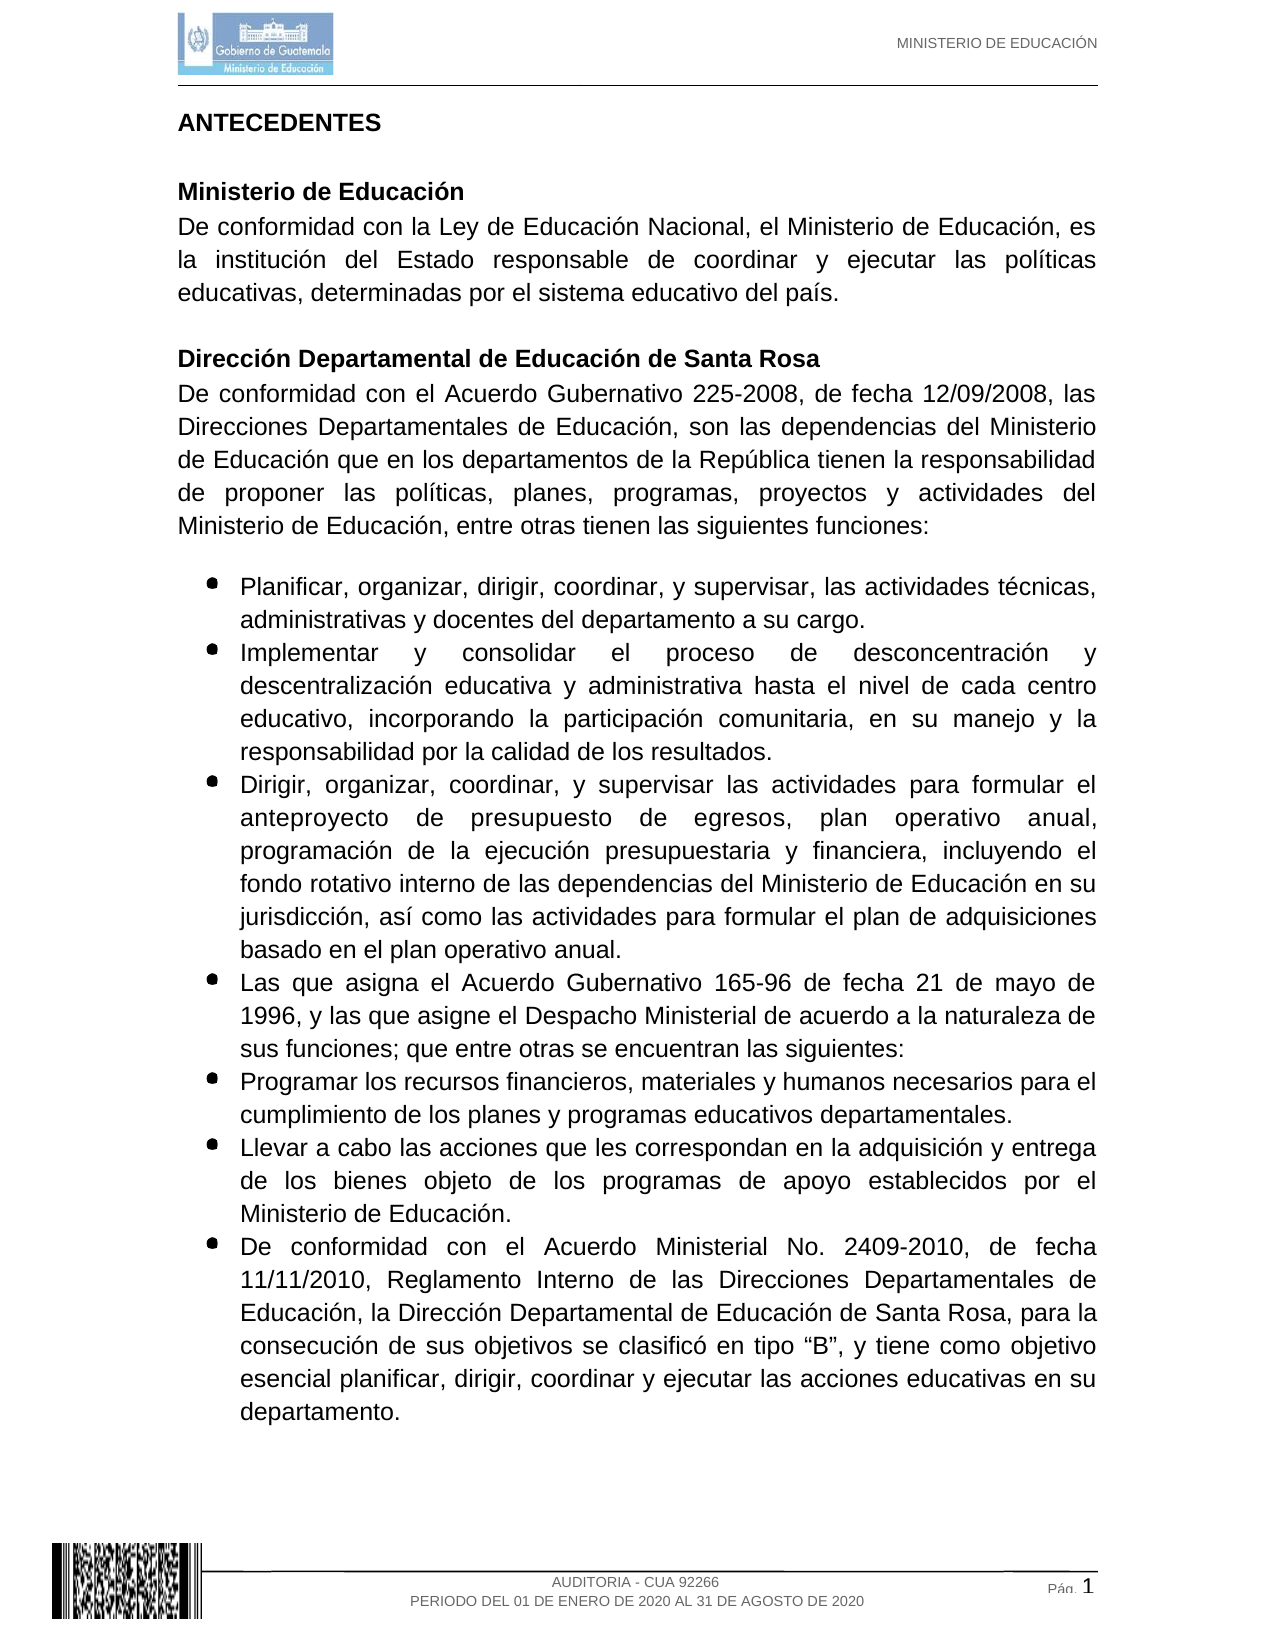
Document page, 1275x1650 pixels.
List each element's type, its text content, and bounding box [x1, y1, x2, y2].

text Implementar y consolidar el proceso de desconcentración y descentralización educativa y administrativa hasta el nivel de cada centro educativo, incorporando la participación comunitaria, en su manejo y la responsabilidad por la calidad de los resultados. [240, 638, 1098, 766]
text Programar los recursos financieros, materiales y humanos necesarios para el cumplimiento de los planes y programas educativos departamentales. [240, 1067, 1098, 1129]
subtitle Dirección Departamental de Educación de Santa Rosa [177, 344, 1110, 373]
picture [52, 1543, 202, 1619]
picture [206, 1138, 218, 1150]
text Llevar a cabo las acciones que les correspondan en la adquisición y entrega de los bienes objeto de los programas de apoyo establecidos por el Ministerio de Educación. [240, 1133, 1098, 1228]
text De conformidad con el Acuerdo Ministerial No. 2409-2010, de fecha 11/11/2010, Reglamento Interno de las Direcciones Departamentales de Educación, la Dirección Departamental de Educación de Santa Rosa, para la consecución de sus objetivos se clasificó en tipo “B”, y tiene como objetivo esencial planificar, dirigir, coordinar y ejecutar las acciones educativas en su departamento. [240, 1232, 1098, 1426]
picture [206, 643, 218, 655]
text De conformidad con el Acuerdo Gubernativo 225-2008, de fecha 12/09/2008, las Direcciones Departamentales de Educación, son las dependencias del Ministerio de Educación que en los departamentos de la República tienen la responsabilidad de proponer las políticas, planes, programas, proyectos y actividades del Ministerio de Educación, entre otras tienen las siguientes funciones: [177, 379, 1098, 540]
picture [206, 577, 218, 589]
text Dirigir, organizar, coordinar, y supervisar las actividades para formular el anteproyecto de presupuesto de egresos, plan operativo anual, programación de la ejecución presupuestaria y financiera, incluyendo el fondo rotativo interno de las dependencias del Ministerio de Educación en su jurisdicción, así como las actividades para formular el plan de adquisiciones basado en el plan operativo anual. [240, 770, 1098, 964]
text De conformidad con la Ley de Educación Nacional, el Ministerio de Educación, es la institución del Estado responsable de coordinar y ejecutar las políticas educativas, determinadas por el sistema educativo del país. [177, 212, 1098, 307]
picture [206, 1237, 218, 1249]
text Planificar, organizar, dirigir, coordinar, y supervisar, las actividades técnicas, administrativas y docentes del departamento a su cargo. [240, 572, 1098, 633]
picture [206, 973, 218, 985]
text Las que asigna el Acuerdo Gubernativo 165-96 de fecha 21 de mayo de 1996, y las que asigne el Despacho Ministerial de acuerdo a la naturaleza de sus funciones; que entre otras se encuentran las siguientes: [240, 968, 1097, 1063]
picture [206, 1072, 218, 1084]
text Ministerio de Educación [177, 177, 1110, 206]
picture [206, 775, 218, 787]
picture [177, 12, 334, 75]
subtitle ANTECEDENTES [177, 108, 1110, 137]
